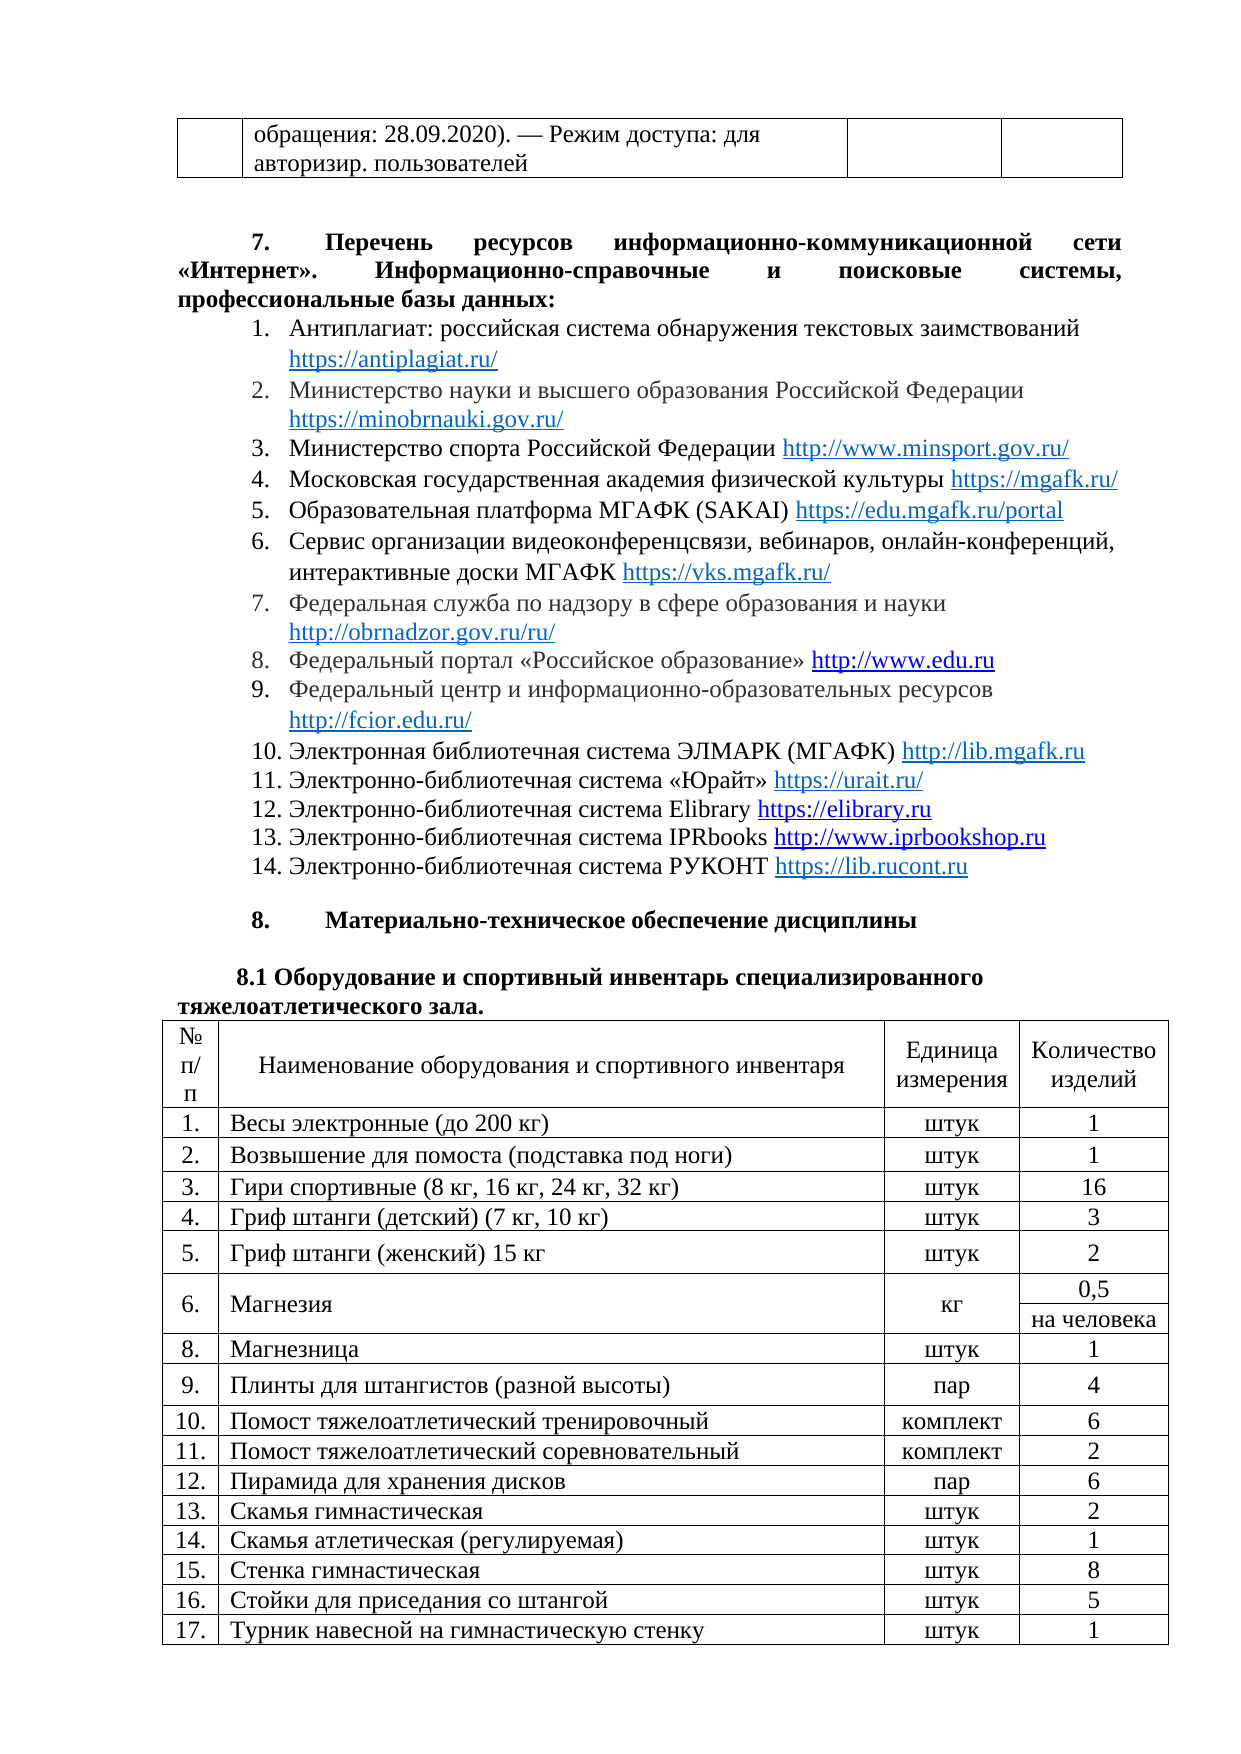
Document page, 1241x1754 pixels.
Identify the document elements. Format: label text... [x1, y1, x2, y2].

table_cell 1 [1020, 1615, 1168, 1644]
table_cell штук [885, 1615, 1019, 1644]
table_cell - [1002, 119, 1122, 177]
table_cell Скамья атлетическая (регулируемая) [219, 1526, 884, 1554]
table_cell штук [885, 1202, 1019, 1230]
table_cell [163, 1585, 218, 1614]
table_header Единица измерения [885, 1021, 1019, 1107]
table_cell 6 [1020, 1406, 1168, 1435]
list Федеральный центр и информационно-образовательных ресурсов http://fcior.edu.ru/ [251, 674, 1122, 734]
table_cell штук [885, 1334, 1019, 1362]
list Министерство спорта Российской Федерации http://www.minsport.gov.ru/ [251, 433, 1122, 461]
table_cell Помост тяжелоатлетический тренировочный [219, 1406, 884, 1435]
table_cell Скамья гимнастическая [219, 1496, 884, 1524]
table_cell 1 [1020, 1138, 1168, 1171]
table_cell штук [885, 1555, 1019, 1584]
table_cell 16 [1020, 1172, 1168, 1201]
table_cell 5 [1020, 1585, 1168, 1614]
table_cell Стойки для приседания со штангой [219, 1585, 884, 1614]
table_cell Гриф штанги (женский) 15 кг [219, 1231, 884, 1273]
list Федеральная служба по надзору в сфере образования и науки http://obrnadzor.gov.ru/ru/ [251, 588, 1122, 645]
table_cell 2 [1020, 1231, 1168, 1273]
table_cell 0,5 [1020, 1274, 1168, 1303]
table_cell Плинты для штангистов (разной высоты) [219, 1364, 884, 1405]
table_cell штук [885, 1496, 1019, 1524]
table_cell пар [885, 1466, 1019, 1495]
table_cell Пирамида для хранения дисков [219, 1466, 884, 1495]
table_header Наименование оборудования и спортивного инвентаря [219, 1021, 884, 1107]
table_cell Магнезница [219, 1334, 884, 1362]
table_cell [243, 119, 847, 177]
table_cell штук [885, 1585, 1019, 1614]
table_cell [163, 1496, 218, 1524]
table_cell 2 [1020, 1496, 1168, 1524]
table_cell кг [885, 1274, 1019, 1333]
table_cell [163, 1555, 218, 1584]
table_cell 8 [1020, 1555, 1168, 1584]
table_cell штук [885, 1138, 1019, 1171]
table_cell 3 [1020, 1202, 1168, 1230]
table_cell пар [885, 1364, 1019, 1405]
table_cell 1 [1020, 1334, 1168, 1362]
table_cell [163, 1526, 218, 1554]
table_cell комплект [885, 1436, 1019, 1465]
table_cell Помост тяжелоатлетический соревновательный [219, 1436, 884, 1465]
table_cell Стенка гимнастическая [219, 1555, 884, 1584]
table_cell [163, 1231, 218, 1273]
table_cell Турник навесной на гимнастическую стенку [219, 1615, 884, 1644]
table_cell [163, 1138, 218, 1171]
list Антиплагиат: российская система обнаружения текстовых заимствований https://antiplagiat.ru/ [251, 313, 1122, 373]
table_cell [163, 1274, 218, 1333]
table_cell [163, 1466, 218, 1495]
list Федеральный портал «Российское образование» http://www.edu.ru [251, 645, 1122, 674]
list Материально-техническое обеспечение дисциплины [177, 905, 1122, 934]
table_cell [163, 1615, 218, 1644]
list Электронно-библиотечная система Elibrary https://elibrary.ru [251, 794, 1122, 822]
table_cell Гири спортивные (8 кг, 16 кг, 24 кг, 32 кг) [219, 1172, 884, 1201]
table_cell 1 [1020, 1526, 1168, 1554]
list Электронная библиотечная система ЭЛМАРК (МГАФК) http://lib.mgafk.ru [251, 736, 1122, 765]
list Перечень ресурсов информационно-коммуникационной сети «Интернет». Информационно-справочные и поисковые системы, профессиональные базы данных: [177, 227, 1122, 313]
table_cell штук [885, 1526, 1019, 1554]
table_cell комплект [885, 1406, 1019, 1435]
table_cell [163, 1334, 218, 1362]
table_cell на человека [1020, 1304, 1168, 1333]
table_cell штук [885, 1108, 1019, 1137]
table_cell 1 [1020, 1108, 1168, 1137]
table_cell [163, 1202, 218, 1230]
list Сервис организации видеоконференцсвязи, вебинаров, онлайн-конференций, интерактивные доски МГАФК https://vks.mgafk.ru/ [251, 526, 1122, 586]
table_header № п/п [163, 1021, 218, 1107]
table_cell 6 [1020, 1466, 1168, 1495]
table_cell [163, 1172, 218, 1201]
table_cell 5. [178, 119, 242, 177]
list Электронно-библиотечная система IPRbooks http://www.iprbookshop.ru [251, 822, 1122, 851]
table_cell штук [885, 1172, 1019, 1201]
list Электронно-библиотечная система РУКОНТ https://lib.rucont.ru [251, 851, 1122, 880]
table_cell 2 [1020, 1436, 1168, 1465]
list Московская государственная академия физической культуры https://mgafk.ru/ [251, 464, 1122, 492]
text 8.1 Оборудование и спортивный инвентарь специализированного тяжелоатлетического зала. [177, 962, 1122, 1020]
table_cell [163, 1406, 218, 1435]
table_cell [163, 1436, 218, 1465]
list Министерство науки и высшего образования Российской Федерации https://minobrnauki.gov.ru/ [251, 375, 1122, 433]
table_cell 4 [1020, 1364, 1168, 1405]
table_header Количество изделий [1020, 1021, 1168, 1107]
table_cell [163, 1364, 218, 1405]
list Образовательная платформа МГАФК (SAKAI) https://edu.mgafk.ru/portal [251, 495, 1122, 523]
table_cell Возвышение для помоста (подставка под ноги) [219, 1138, 884, 1171]
list Электронно-библиотечная система «Юрайт» https://urait.ru/ [251, 765, 1122, 794]
table_cell Весы электронные (до 200 кг) [219, 1108, 884, 1137]
table_cell 1 [848, 119, 1001, 177]
table_cell штук [885, 1231, 1019, 1273]
table_cell Магнезия [219, 1274, 884, 1333]
table_cell [163, 1108, 218, 1137]
table_cell Гриф штанги (детский) (7 кг, 10 кг) [219, 1202, 884, 1230]
